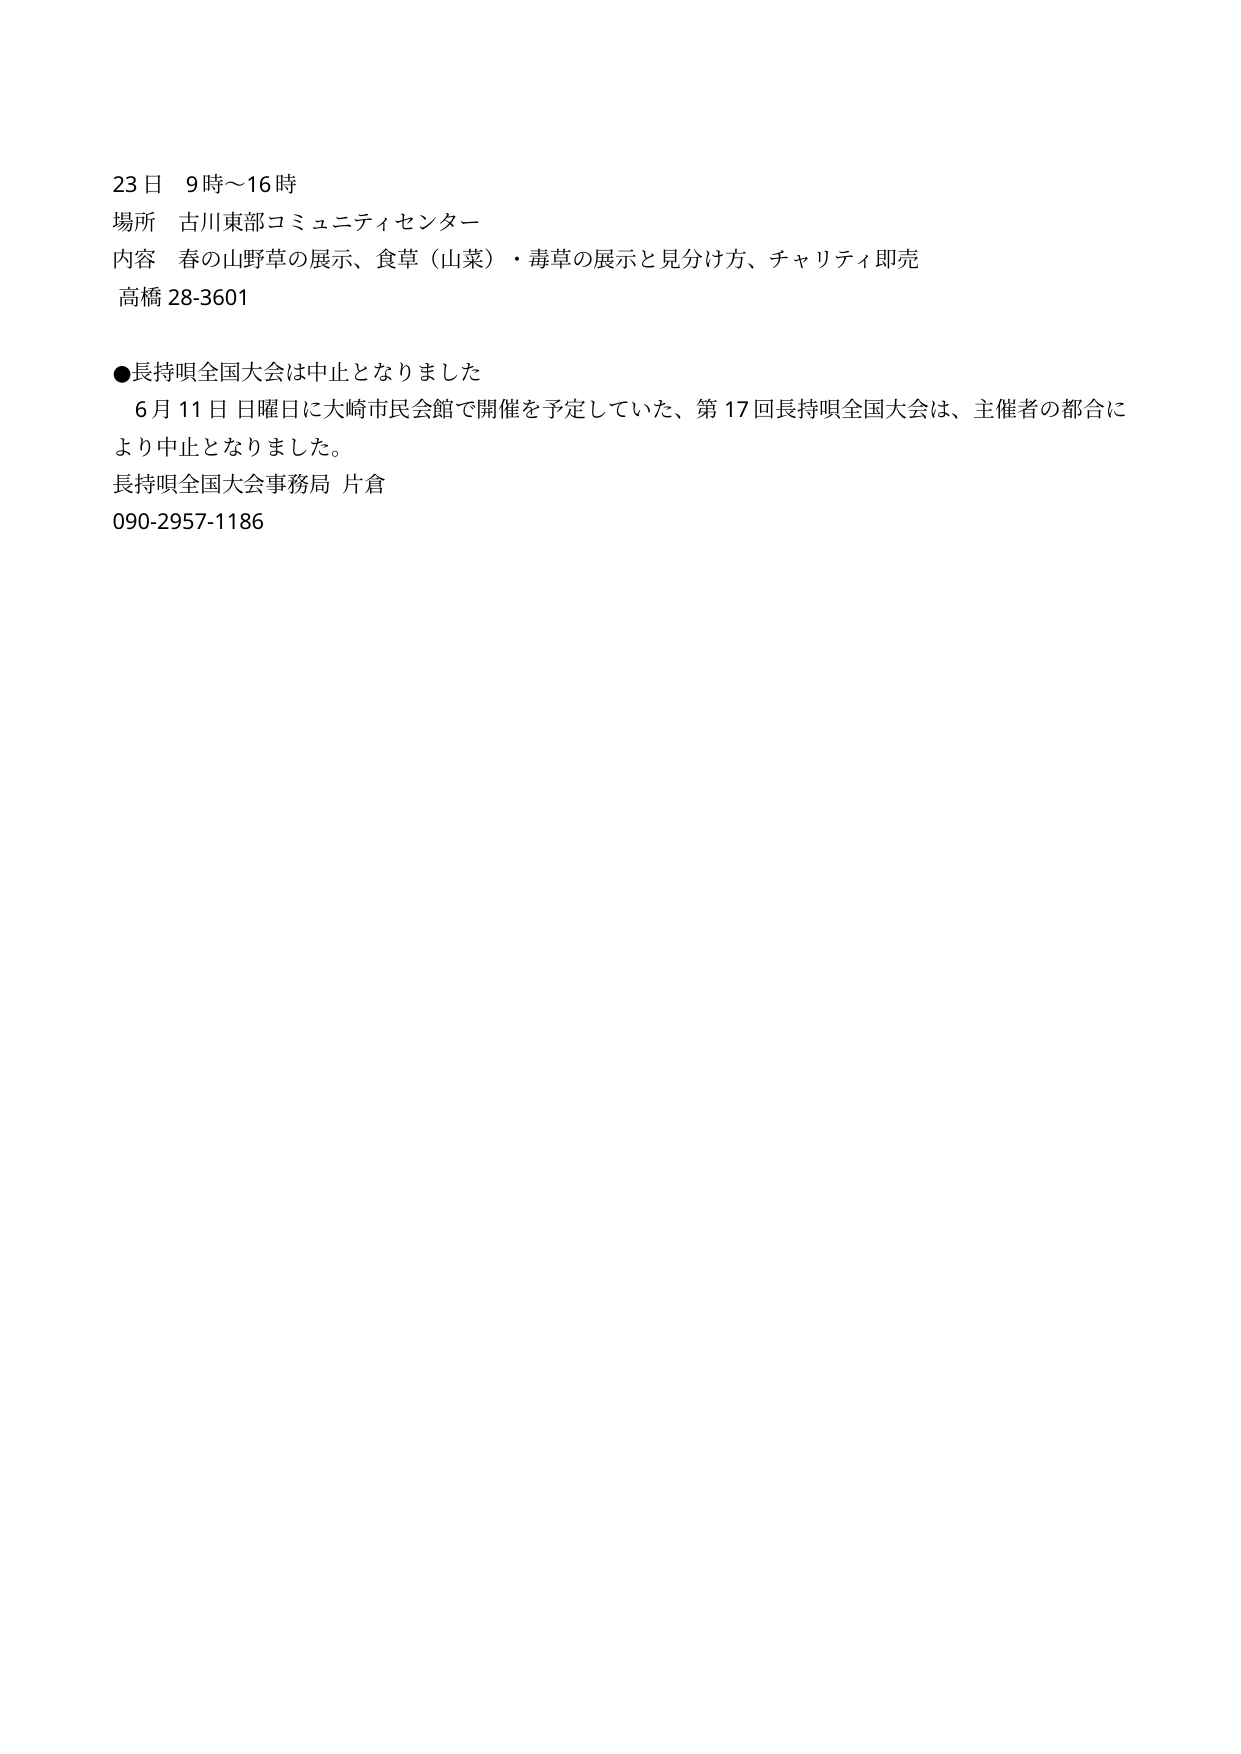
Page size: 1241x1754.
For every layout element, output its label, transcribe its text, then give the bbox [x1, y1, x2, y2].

text 高橋 28-3601 [112, 277, 1128, 314]
text 090-2957-1186 [112, 502, 1128, 539]
text ●長持唄全国大会は中止となりました [112, 352, 1128, 389]
text 内容 春の山野草の展示、食草（山菜）・毒草の展示と見分け方、チャリティ即売 [112, 239, 1128, 277]
text 場所 古川東部コミュニティセンター [112, 202, 1128, 239]
text 長持唄全国大会事務局 片倉 [112, 464, 1128, 502]
text 6月11日 日曜日に大崎市民会館で開催を予定していた、第17回長持唄全国大会は、主催者の都合により中止となりました。 [112, 389, 1128, 464]
text 23日 9時～16時 [112, 164, 1128, 202]
